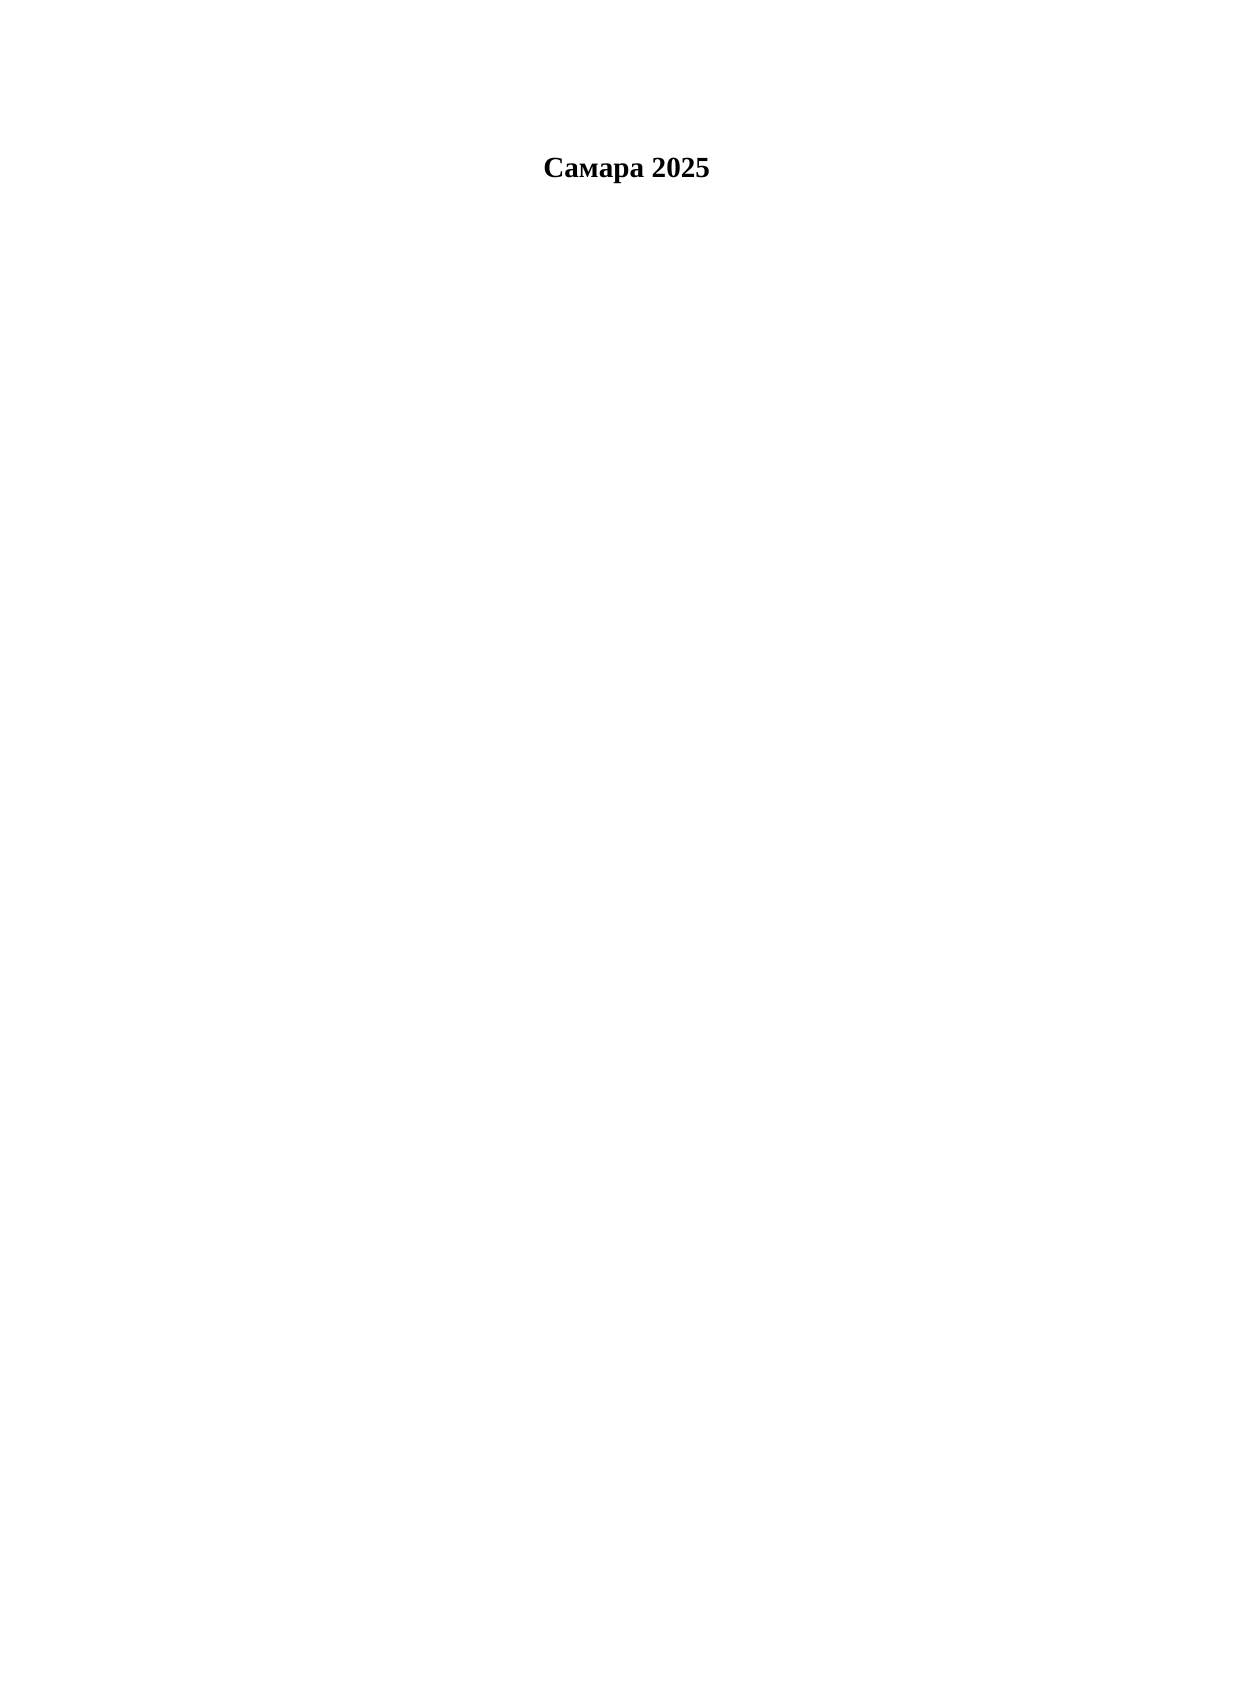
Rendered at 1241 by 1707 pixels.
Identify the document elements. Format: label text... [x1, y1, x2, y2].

text Самара 2025 [162, 150, 1090, 183]
